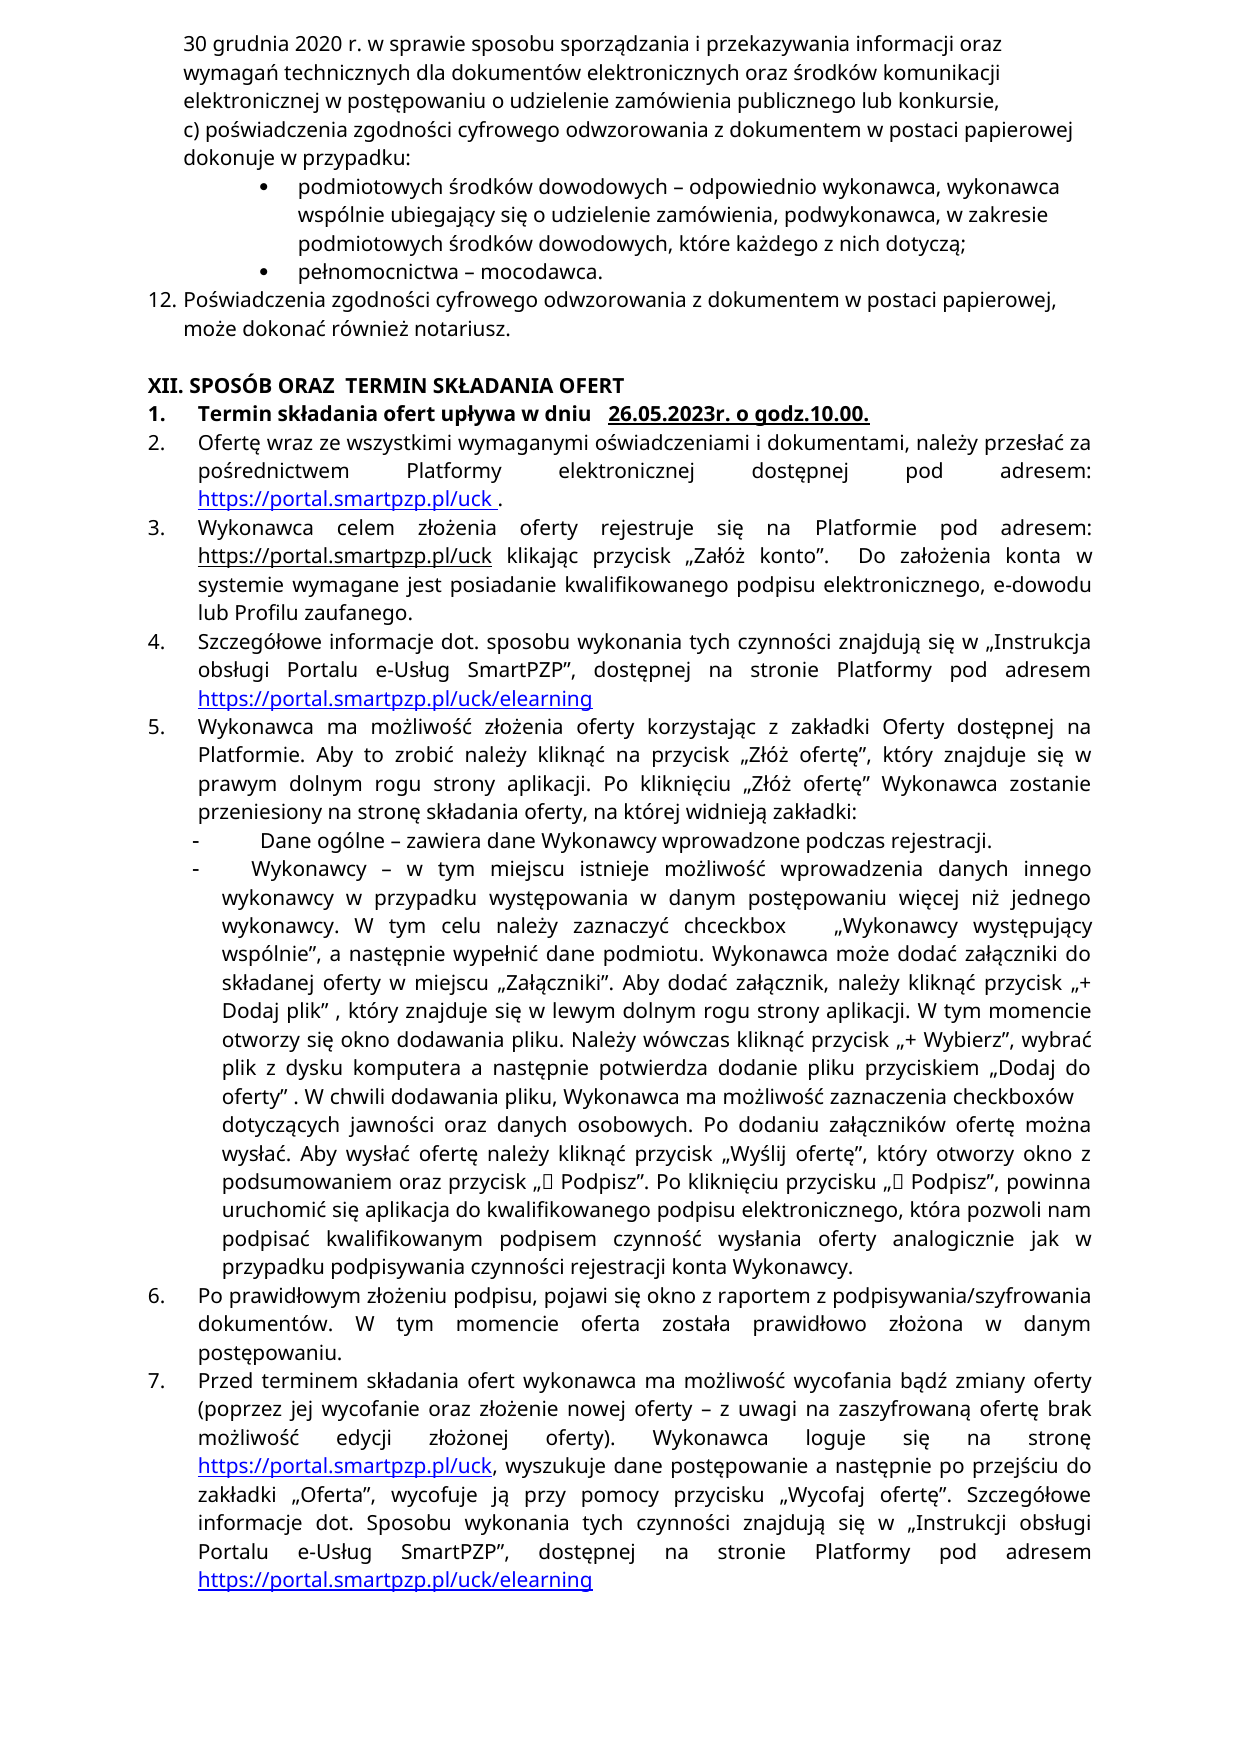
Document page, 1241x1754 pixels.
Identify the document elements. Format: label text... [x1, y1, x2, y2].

text XII. SPOSÓB ORAZ TERMIN SKŁADANIA OFERT [148, 371, 1092, 399]
list Po prawidłowym złożeniu podpisu, pojawi się okno z raportem z podpisywania/szyfrowania dokumentów. W tym momencie oferta została prawidłowo złożona w danym postępowaniu. [148, 1281, 1092, 1366]
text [183, 29, 1092, 115]
list Przed terminem składania ofert wykonawca ma możliwość wycofania bądź zmiany oferty (poprzez jej wycofanie oraz złożenie nowej oferty – z uwagi na zaszyfrowaną ofertę brak możliwość edycji złożonej oferty). Wykonawca loguje się na stronę https://portal.smartpzp.pl/uck, wyszukuje dane postępowanie a następnie po przejściu do zakładki „Oferta”, wycofuje ją przy pomocy przycisku „Wycofaj ofertę”. Szczegółowe informacje dot. Sposobu wykonania tych czynności znajdują się w „Instrukcji obsługi Portalu e-Usług SmartPZP”, dostępnej na stronie Platformy pod adresem https://portal.smartpzp.pl/uck/elearning [148, 1366, 1092, 1594]
list Szczegółowe informacje dot. sposobu wykonania tych czynności znajdują się w „Instrukcja obsługi Portalu e-Usług SmartPZP”, dostępnej na stronie Platformy pod adresem https://portal.smartpzp.pl/uck/elearning [148, 627, 1092, 712]
list Ofertę wraz ze wszystkimi wymaganymi oświadczeniami i dokumentami, należy przesłać za pośrednictwem Platformy elektronicznej dostępnej pod adresem: https://portal.smartpzp.pl/uck . [148, 428, 1092, 513]
list podmiotowych środków dowodowych – odpowiednio wykonawca, wykonawca wspólnie ubiegający się o udzielenie zamówienia, podwykonawca, w zakresie podmiotowych środków dowodowych, które każdego z nich dotyczą; [260, 172, 1092, 257]
list Poświadczenia zgodności cyfrowego odwzorowania z dokumentem w postaci papierowej, może dokonać również notariusz. [148, 286, 1092, 342]
list Termin składania ofert upływa w dniu 26.05.2023r. o godz.10.00. [148, 399, 1092, 428]
text c) poświadczenia zgodności cyfrowego odwzorowania z dokumentem w postaci papierowej dokonuje w przypadku: [183, 115, 1092, 172]
list Wykonawca celem złożenia oferty rejestruje się na Platformie pod adresem: https://portal.smartpzp.pl/uck klikając przycisk „Załóż konto”. Do założenia konta w systemie wymagane jest posiadanie kwalifikowanego podpisu elektronicznego, e-dowodu lub Profilu zaufanego. [148, 513, 1092, 627]
list Wykonawca ma możliwość złożenia oferty korzystając z zakładki Oferty dostępnej na Platformie. Aby to zrobić należy kliknąć na przycisk „Złóż ofertę”, który znajduje się w prawym dolnym rogu strony aplikacji. Po kliknięciu „Złóż ofertę” Wykonawca zostanie przeniesiony na stronę składania oferty, na której widnieją zakładki: [148, 712, 1092, 826]
list Wykonawcy – w tym miejscu istnieje możliwość wprowadzenia danych innego wykonawcy w przypadku występowania w danym postępowaniu więcej niż jednego wykonawcy. W tym celu należy zaznaczyć chceckbox  „Wykonawcy występujący wspólnie”, a następnie wypełnić dane podmiotu. Wykonawca może dodać załączniki do składanej oferty w miejscu „Załączniki”. Aby dodać załącznik, należy kliknąć przycisk „+ Dodaj plik” , który znajduje się w lewym dolnym rogu strony aplikacji. W tym momencie otworzy się okno dodawania pliku. Należy wówczas kliknąć przycisk „+ Wybierz”, wybrać plik z dysku komputera a następnie potwierdza dodanie pliku przyciskiem „Dodaj do oferty” . W chwili dodawania pliku, Wykonawca ma możliwość zaznaczenia checkboxów dotyczących jawności oraz danych osobowych. Po dodaniu załączników ofertę można wysłać. Aby wysłać ofertę należy kliknąć przycisk „Wyślij ofertę”, który otworzy okno z podsumowaniem oraz przycisk „ Podpisz”. Po kliknięciu przycisku „ Podpisz”, powinna uruchomić się aplikacja do kwalifikowanego podpisu elektronicznego, która pozwoli nam podpisać kwalifikowanym podpisem czynność wysłania oferty analogicznie jak w przypadku podpisywania czynności rejestracji konta Wykonawcy. [192, 854, 1092, 1281]
list pełnomocnictwa – mocodawca. [260, 257, 1092, 286]
list Dane ogólne – zawiera dane Wykonawcy wprowadzone podczas rejestracji. [192, 826, 1092, 854]
